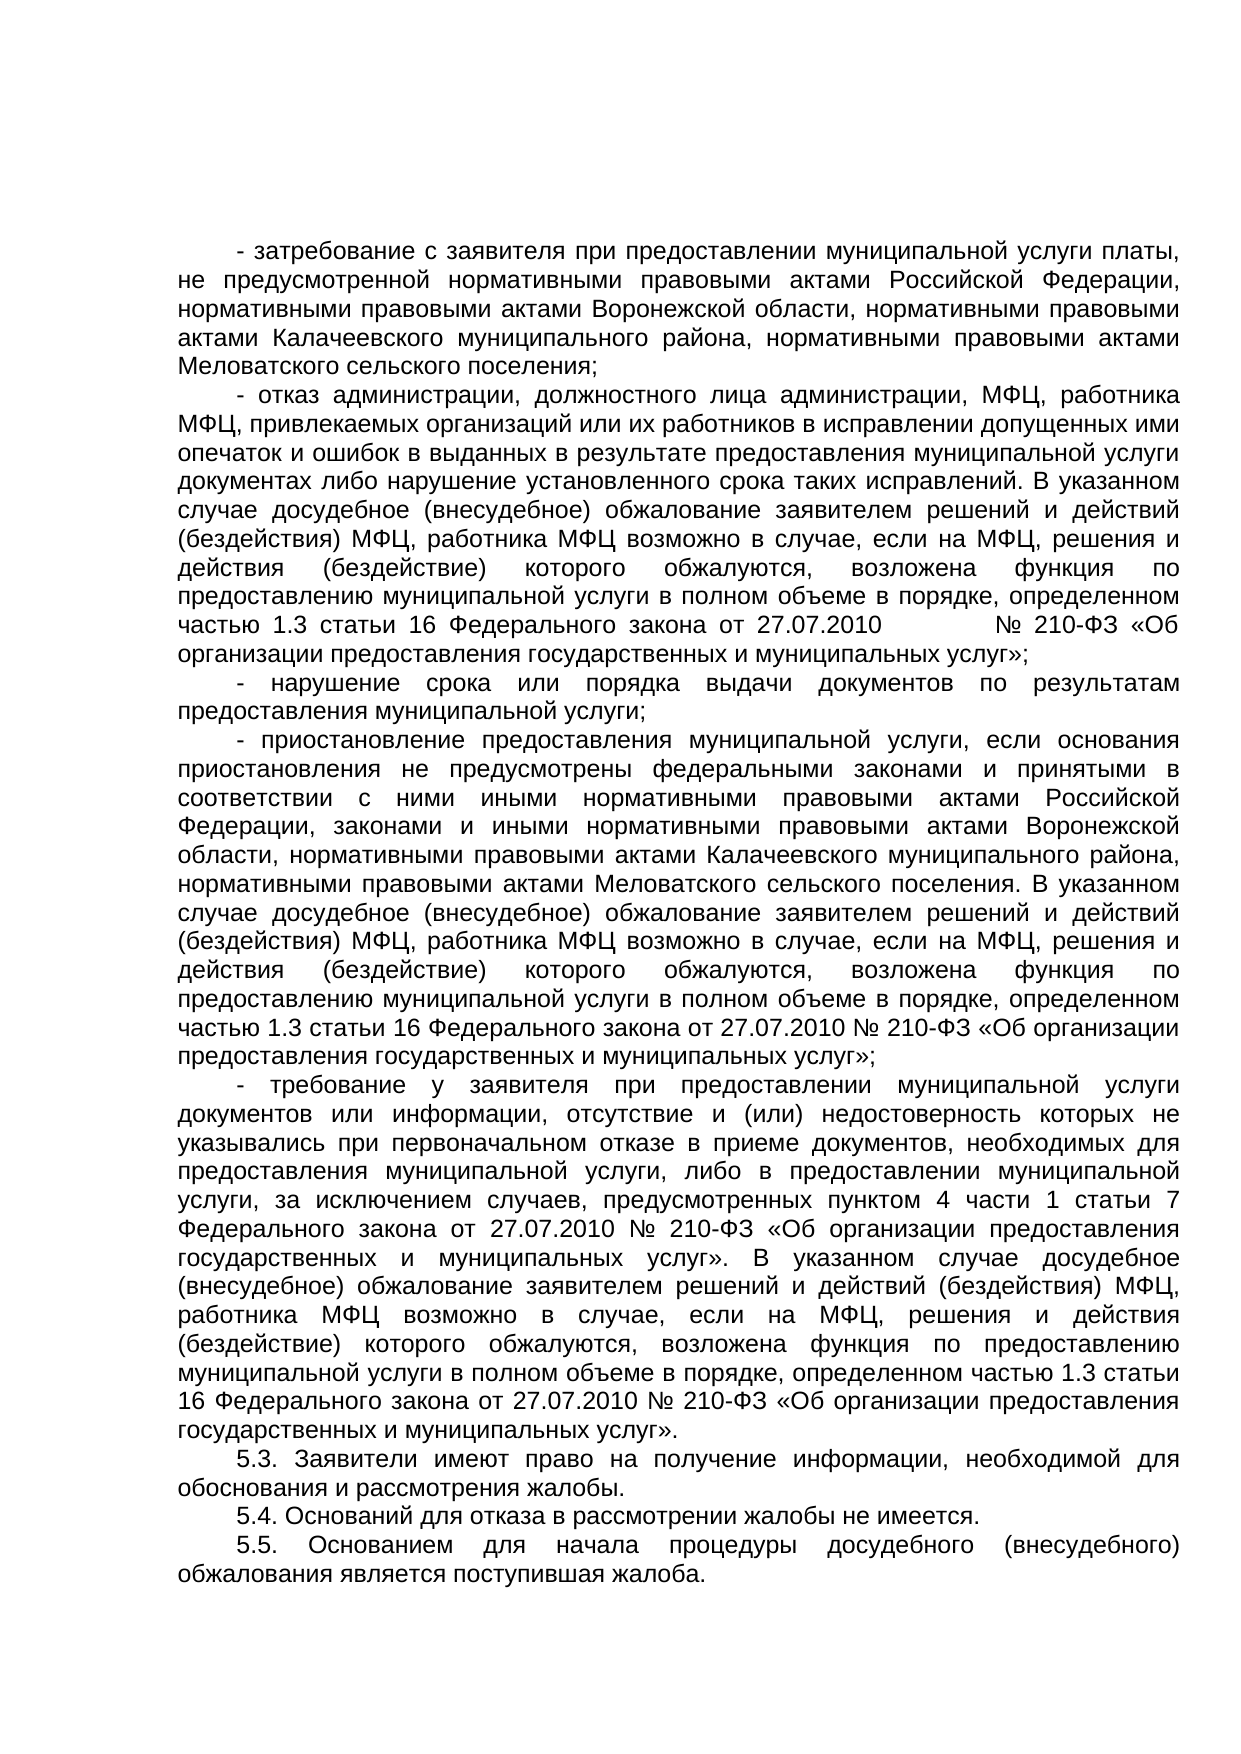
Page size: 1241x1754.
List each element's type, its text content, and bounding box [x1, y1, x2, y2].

text 5.3. Заявители имеют право на получение информации, необходимой для обоснования и рассмотрения жалобы. [177, 1444, 1181, 1501]
text 5.5. Основанием для начала процедуры досудебного (внесудебного) обжалования является поступившая жалоба. [177, 1530, 1181, 1587]
text - приостановление предоставления муниципальной услуги, если основания приостановления не предусмотрены федеральными законами и принятыми в соответствии с ними иными нормативными правовыми актами Российской Федерации, законами и иными нормативными правовыми актами Воронежской области, нормативными правовыми актами Калачеевского муниципального района, нормативными правовыми актами Меловатского сельского поселения. В указанном случае досудебное (внесудебное) обжалование заявителем решений и действий (бездействия) МФЦ, работника МФЦ возможно в случае, если на МФЦ, решения и действия (бездействие) которого обжалуются, возложена функция по предоставлению муниципальной услуги в полном объеме в порядке, определенном частью 1.3 статьи 16 Федерального закона от 27.07.2010 № 210-ФЗ «Об организации предоставления государственных и муниципальных услуг»; [177, 725, 1181, 1070]
text - отказ администрации, должностного лица администрации, МФЦ, работника МФЦ, привлекаемых организаций или их работников в исправлении допущенных ими опечаток и ошибок в выданных в результате предоставления муниципальной услуги документах либо нарушение установленного срока таких исправлений. В указанном случае досудебное (внесудебное) обжалование заявителем решений и действий (бездействия) МФЦ, работника МФЦ возможно в случае, если на МФЦ, решения и действия (бездействие) которого обжалуются, возложена функция по предоставлению муниципальной услуги в полном объеме в порядке, определенном частью 1.3 статьи 16 Федерального закона от 27.07.2010 № 210-ФЗ «Об организации предоставления государственных и муниципальных услуг»; [177, 380, 1181, 667]
text - затребование с заявителя при предоставлении муниципальной услуги платы, не предусмотренной нормативными правовыми актами Российской Федерации, нормативными правовыми актами Воронежской области, нормативными правовыми актами Калачеевского муниципального района, нормативными правовыми актами Меловатского сельского поселения; [177, 236, 1181, 380]
text - нарушение срока или порядка выдачи документов по результатам предоставления муниципальной услуги; [177, 667, 1181, 725]
text 5.4. Оснований для отказа в рассмотрении жалобы не имеется. [177, 1501, 1181, 1530]
text - требование у заявителя при предоставлении муниципальной услуги документов или информации, отсутствие и (или) недостоверность которых не указывались при первоначальном отказе в приеме документов, необходимых для предоставления муниципальной услуги, либо в предоставлении муниципальной услуги, за исключением случаев, предусмотренных пунктом 4 части 1 статьи 7 Федерального закона от 27.07.2010 № 210-ФЗ «Об организации предоставления государственных и муниципальных услуг». В указанном случае досудебное (внесудебное) обжалование заявителем решений и действий (бездействия) МФЦ, работника МФЦ возможно в случае, если на МФЦ, решения и действия (бездействие) которого обжалуются, возложена функция по предоставлению муниципальной услуги в полном объеме в порядке, определенном частью 1.3 статьи 16 Федерального закона от 27.07.2010 № 210-ФЗ «Об организации предоставления государственных и муниципальных услуг». [177, 1070, 1181, 1444]
